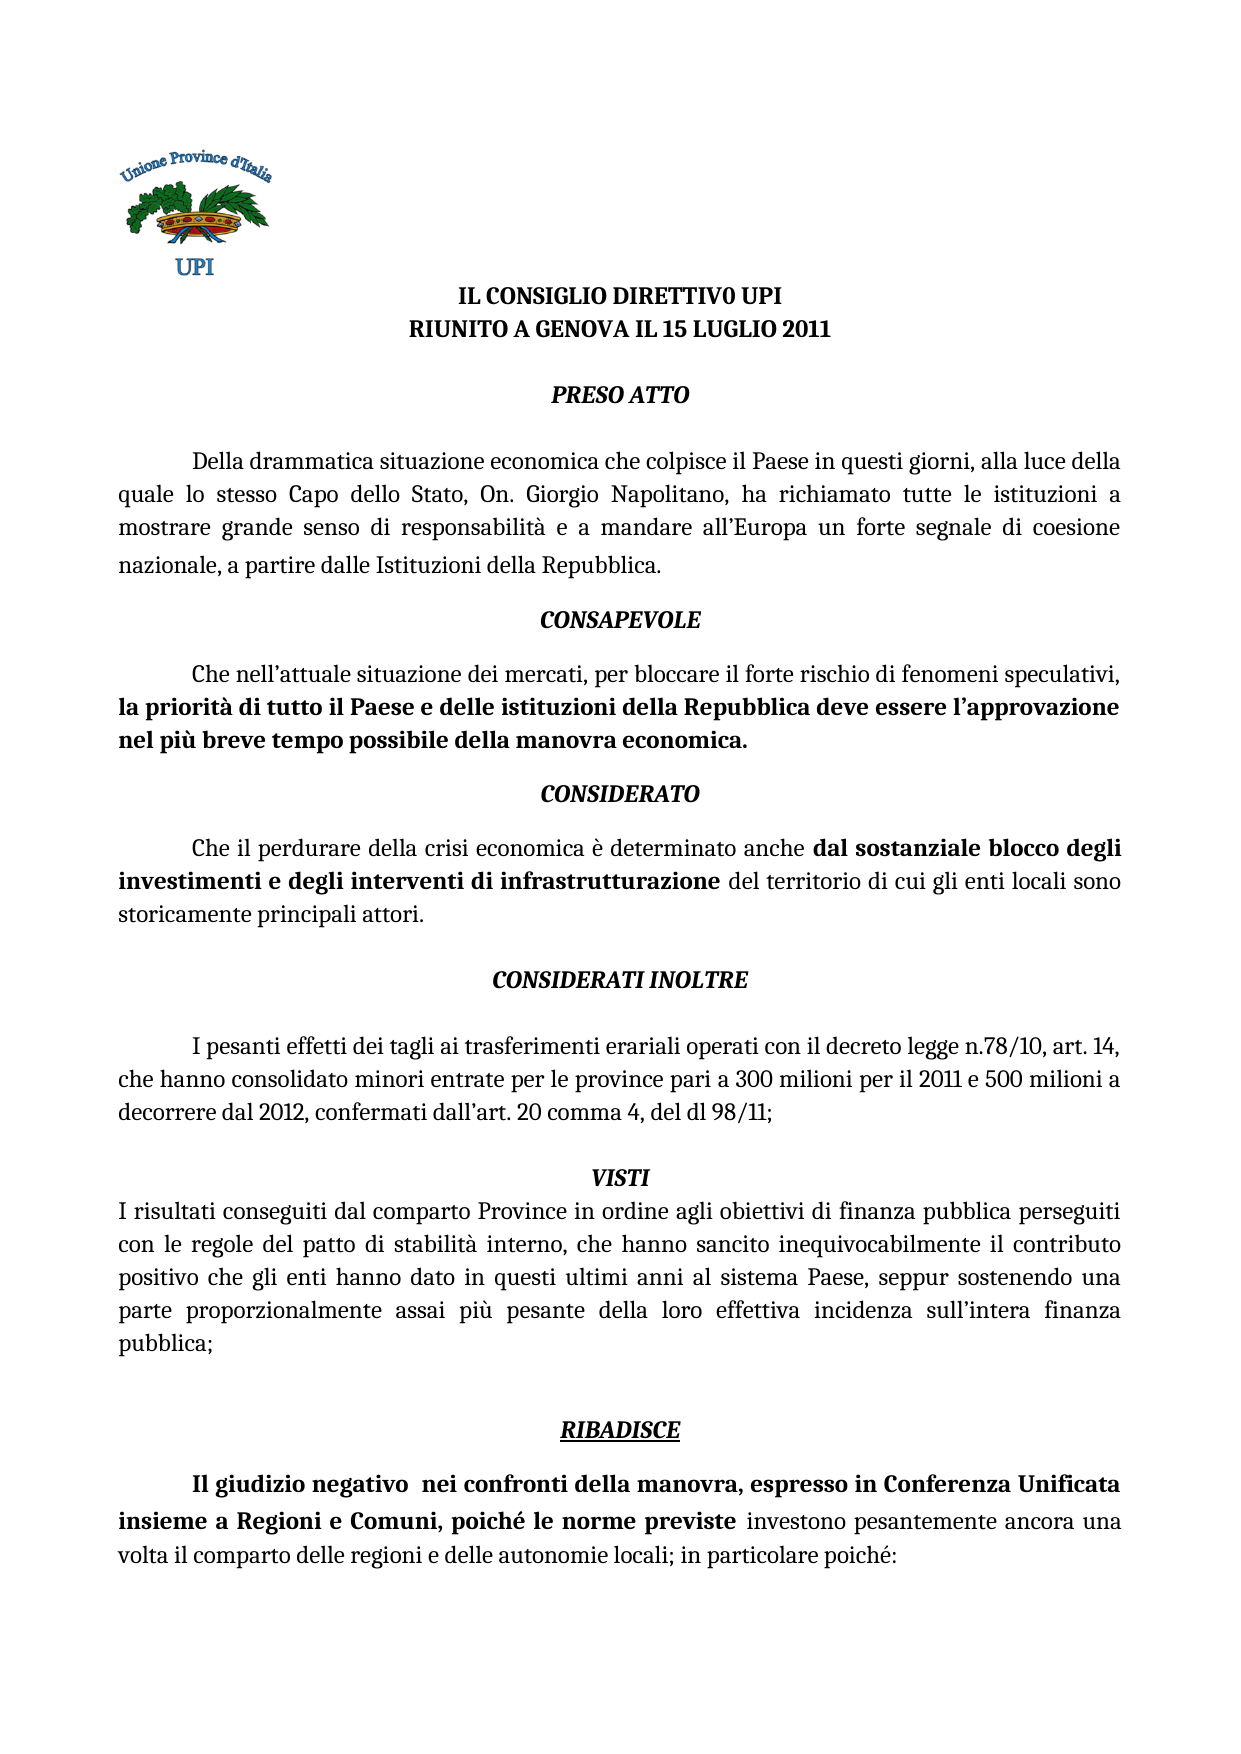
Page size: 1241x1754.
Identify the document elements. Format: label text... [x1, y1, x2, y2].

text PRESO ATTO [118, 381, 1122, 410]
text CONSAPEVOLE [118, 606, 1122, 635]
text Della drammatica situazione economica che colpisce il Paese in questi giorni, alla luce della quale lo stesso Capo dello Stato, On. Giorgio Napolitano, ha richiamato tutte le istituzioni a mostrare grande senso di responsabilità e a mandare all’Europa un forte segnale di coesione nazionale, a partire dalle Istituzioni della Repubblica. [118, 447, 1122, 580]
text VISTI [118, 1164, 1122, 1193]
text I risultati conseguiti dal comparto Province in ordine agli obiettivi di finanza pubblica perseguiti con le regole del patto di stabilità interno, che hanno sancito inequivocabilmente il contributo positivo che gli enti hanno dato in questi ultimi anni al sistema Paese, seppur sostenendo una parte proporzionalmente assai più pesante della loro effettiva incidenza sull’intera finanza pubblica; [118, 1197, 1122, 1358]
text CONSIDERATO [118, 780, 1122, 809]
picture [118, 147, 276, 278]
text RIUNITO A GENOVA IL 15 LUGLIO 2011 [118, 315, 1122, 344]
text I pesanti effetti dei tagli ai trasferimenti erariali operati con il decreto legge n.78/10, art. 14, che hanno consolidato minori entrate per le province pari a 300 milioni per il 2011 e 500 milioni a decorrere dal 2012, confermati dall’art. 20 comma 4, del dl 98/11; [118, 1032, 1122, 1127]
text CONSIDERATI INOLTRE [118, 966, 1122, 994]
text Che nell’attuale situazione dei mercati, per bloccare il forte rischio di fenomeni speculativi, la priorità di tutto il Paese e delle istituzioni della Repubblica deve essere l’approvazione nel più breve tempo possibile della manovra economica. [118, 660, 1122, 755]
text Il giudizio negativo nei confronti della manovra, espresso in Conferenza Unificata insieme a Regioni e Comuni, poiché le norme previste investono pesantemente ancora una volta il comparto delle regioni e delle autonomie locali; in particolare poiché: [118, 1470, 1122, 1570]
text IL CONSIGLIO DIRETTIV0 UPI [118, 282, 1122, 311]
text RIBADISCE [118, 1416, 1122, 1445]
text Che il perdurare della crisi economica è determinato anche dal sostanziale blocco degli investimenti e degli interventi di infrastrutturazione del territorio di cui gli enti locali sono storicamente principali attori. [118, 834, 1122, 928]
